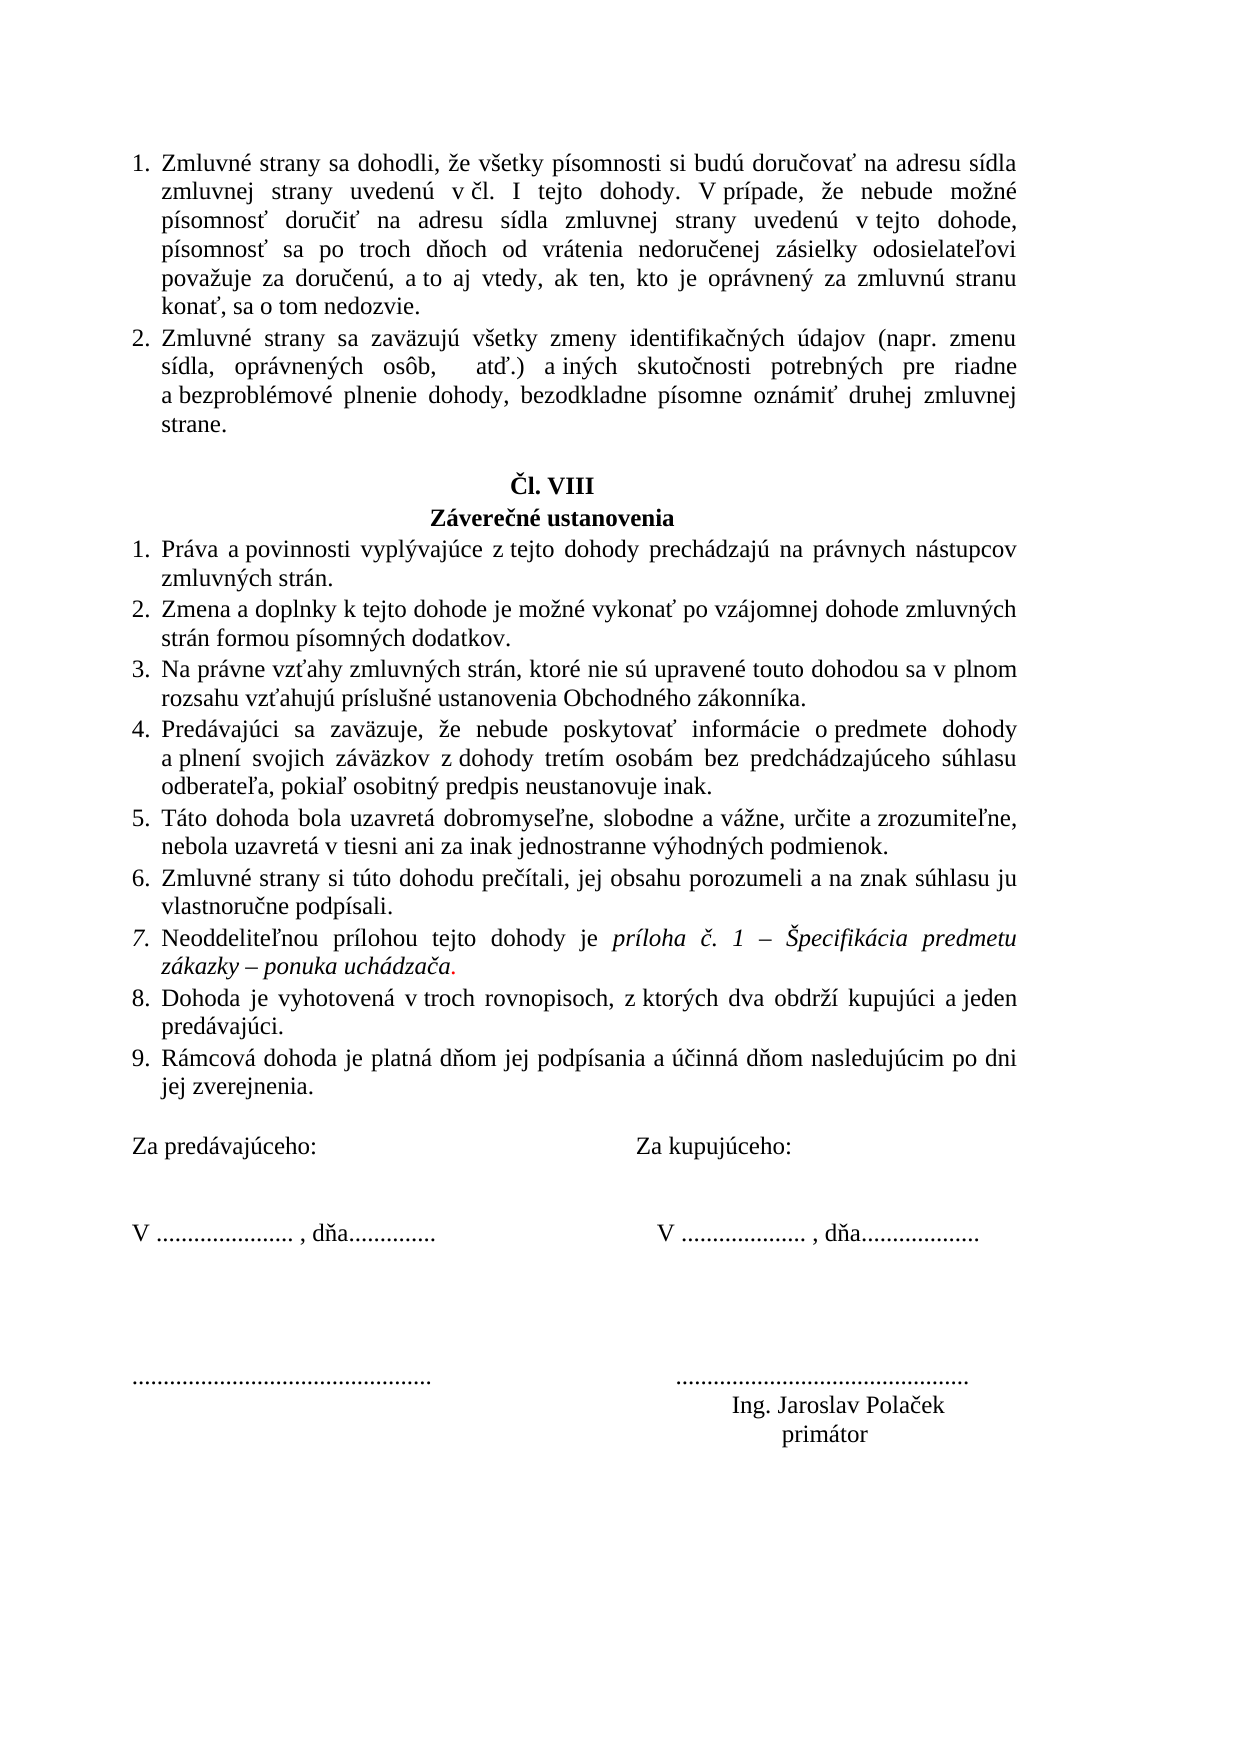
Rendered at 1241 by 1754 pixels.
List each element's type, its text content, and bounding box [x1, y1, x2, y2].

list Neoddeliteľnou prílohou tejto dohody je príloha č. 1 – Špecifikácia predmetu zákazky – ponuka uchádzača. [132, 923, 1017, 980]
text Čl. VIII [132, 471, 972, 500]
list Zmena a doplnky k tejto dohode je možné vykonať po vzájomnej dohode zmluvných strán formou písomných dodatkov. [132, 594, 1017, 651]
text primátor [132, 1419, 1018, 1448]
list Zmluvné strany sa dohodli, že všetky písomnosti si budú doručovať na adresu sídla zmluvnej strany uvedenú v čl. I tejto dohody. V prípade, že nebude možné písomnosť doručiť na adresu sídla zmluvnej strany uvedenú v tejto dohode, písomnosť sa po troch dňoch od vrátenia nedoručenej zásielky odosielateľovi považuje za doručenú, a to aj vtedy, ak ten, kto je oprávnený za zmluvnú stranu konať, sa o tom nedozvie. [132, 148, 1017, 320]
text Záverečné ustanovenia [132, 503, 972, 531]
list Rámcová dohoda je platná dňom jej podpísania a účinná dňom nasledujúcim po dni jej zverejnenia. [132, 1043, 1017, 1100]
text V ...................... , dňa.............. V .................... , dňa................... [132, 1218, 1018, 1246]
list Predávajúci sa zaväzuje, že nebude poskytovať informácie o predmete dohody a plnení svojich záväzkov z dohody tretím osobám bez predchádzajúceho súhlasu odberateľa, pokiaľ osobitný predpis neustanovuje inak. [132, 714, 1017, 800]
text ................................................ ............................................... [132, 1361, 1018, 1390]
list Zmluvné strany si túto dohodu prečítali, jej obsahu porozumeli a na znak súhlasu ju vlastnoručne podpísali. [132, 863, 1017, 920]
list Zmluvné strany sa zaväzujú všetky zmeny identifikačných údajov (napr. zmenu sídla, oprávnených osôb, atď.) a iných skutočnosti potrebných pre riadne a bezproblémové plnenie dohody, bezodkladne písomne oznámiť druhej zmluvnej strane. [132, 323, 1017, 438]
list Dohoda je vyhotovená v troch rovnopisoch, z ktorých dva obdrží kupujúci a jeden predávajúci. [132, 983, 1017, 1040]
list Na právne vzťahy zmluvných strán, ktoré nie sú upravené touto dohodou sa v plnom rozsahu vzťahujú príslušné ustanovenia Obchodného zákonníka. [132, 654, 1017, 711]
list Táto dohoda bola uzavretá dobromyseľne, slobodne a vážne, určite a zrozumiteľne, nebola uzavretá v tiesni ani za inak jednostranne výhodných podmienok. [132, 803, 1017, 860]
list Práva a povinnosti vyplývajúce z tejto dohody prechádzajú na právnych nástupcov zmluvných strán. [132, 534, 1017, 591]
text Za predávajúceho: Za kupujúceho: [132, 1131, 1018, 1160]
text Ing. Jaroslav Polaček [132, 1390, 1018, 1419]
